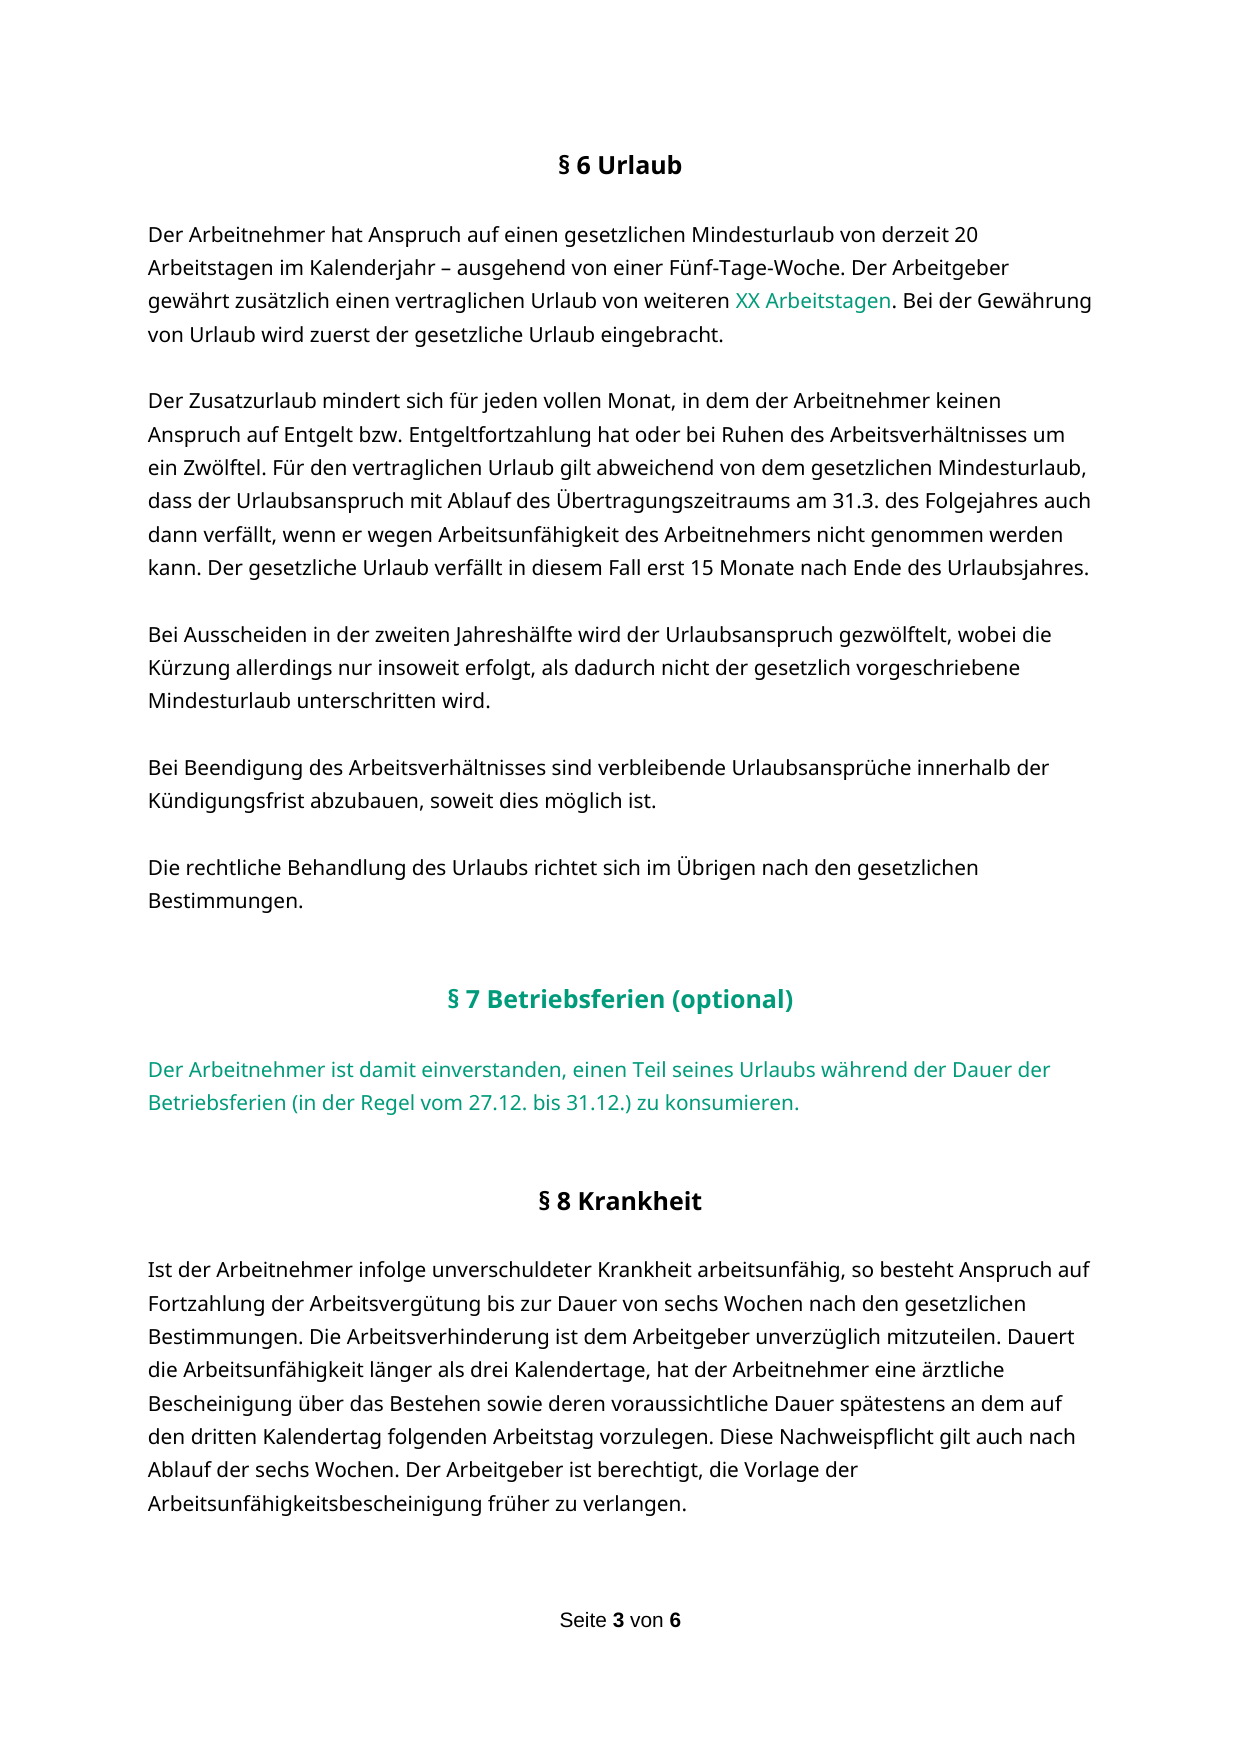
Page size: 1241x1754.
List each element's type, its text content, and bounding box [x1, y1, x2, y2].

text Ist der Arbeitnehmer infolge unverschuldeter Krankheit arbeitsunfähig, so besteht Anspruch auf Fortzahlung der Arbeitsvergütung bis zur Dauer von sechs Wochen nach den gesetzlichen Bestimmungen. Die Arbeitsverhinderung ist dem Arbeitgeber unverzüglich mitzuteilen. Dauert die Arbeitsunfähigkeit länger als drei Kalendertage, hat der Arbeitnehmer eine ärztliche Bescheinigung über das Bestehen sowie deren voraussichtliche Dauer spätestens an dem auf den dritten Kalendertag folgenden Arbeitstag vorzulegen. Diese Nachweispflicht gilt auch nach Ablauf der sechs Wochen. Der Arbeitgeber ist berechtigt, die Vorlage der Arbeitsunfähigkeitsbescheinigung früher zu verlangen. [148, 1251, 1093, 1517]
text Bei Ausscheiden in der zweiten Jahreshälfte wird der Urlaubsanspruch gezwölftelt, wobei die Kürzung allerdings nur insoweit erfolgt, als dadurch nicht der gesetzlich vorgeschriebene Mindesturlaub unterschritten wird. [148, 615, 1093, 715]
text Der Arbeitnehmer hat Anspruch auf einen gesetzlichen Mindesturlaub von derzeit 20 Arbeitstagen im Kalenderjahr – ausgehend von einer Fünf-Tage-Woche. Der Arbeitgeber gewährt zusätzlich einen vertraglichen Urlaub von weiteren XX Arbeitstagen. Bei der Gewährung von Urlaub wird zuerst der gesetzliche Urlaub eingebracht. [148, 215, 1093, 348]
text § 7 Betriebsferien (optional) [148, 982, 1093, 1016]
text Bei Beendigung des Arbeitsverhältnisses sind verbleibende Urlaubsansprüche innerhalb der Kündigungsfrist abzubauen, soweit dies möglich ist. [148, 748, 1093, 815]
text § 6 Urlaub [148, 148, 1093, 182]
text Die rechtliche Behandlung des Urlaubs richtet sich im Übrigen nach den gesetzlichen Bestimmungen. [148, 848, 1093, 915]
text Der Zusatzurlaub mindert sich für jeden vollen Monat, in dem der Arbeitnehmer keinen Anspruch auf Entgelt bzw. Entgeltfortzahlung hat oder bei Ruhen des Arbeitsverhältnisses um ein Zwölftel. Für den vertraglichen Urlaub gilt abweichend von dem gesetzlichen Mindesturlaub, dass der Urlaubsanspruch mit Ablauf des Übertragungszeitraums am 31.3. des Folgejahres auch dann verfällt, wenn er wegen Arbeitsunfähigkeit des Arbeitnehmers nicht genommen werden kann. Der gesetzliche Urlaub verfällt in diesem Fall erst 15 Monate nach Ende des Urlaubsjahres. [148, 382, 1093, 582]
text § 8 Krankheit [148, 1183, 1093, 1217]
text Der Arbeitnehmer ist damit einverstanden, einen Teil seines Urlaubs während der Dauer der Betriebsferien (in der Regel vom 27.12. bis 31.12.) zu konsumieren. [148, 1050, 1093, 1116]
